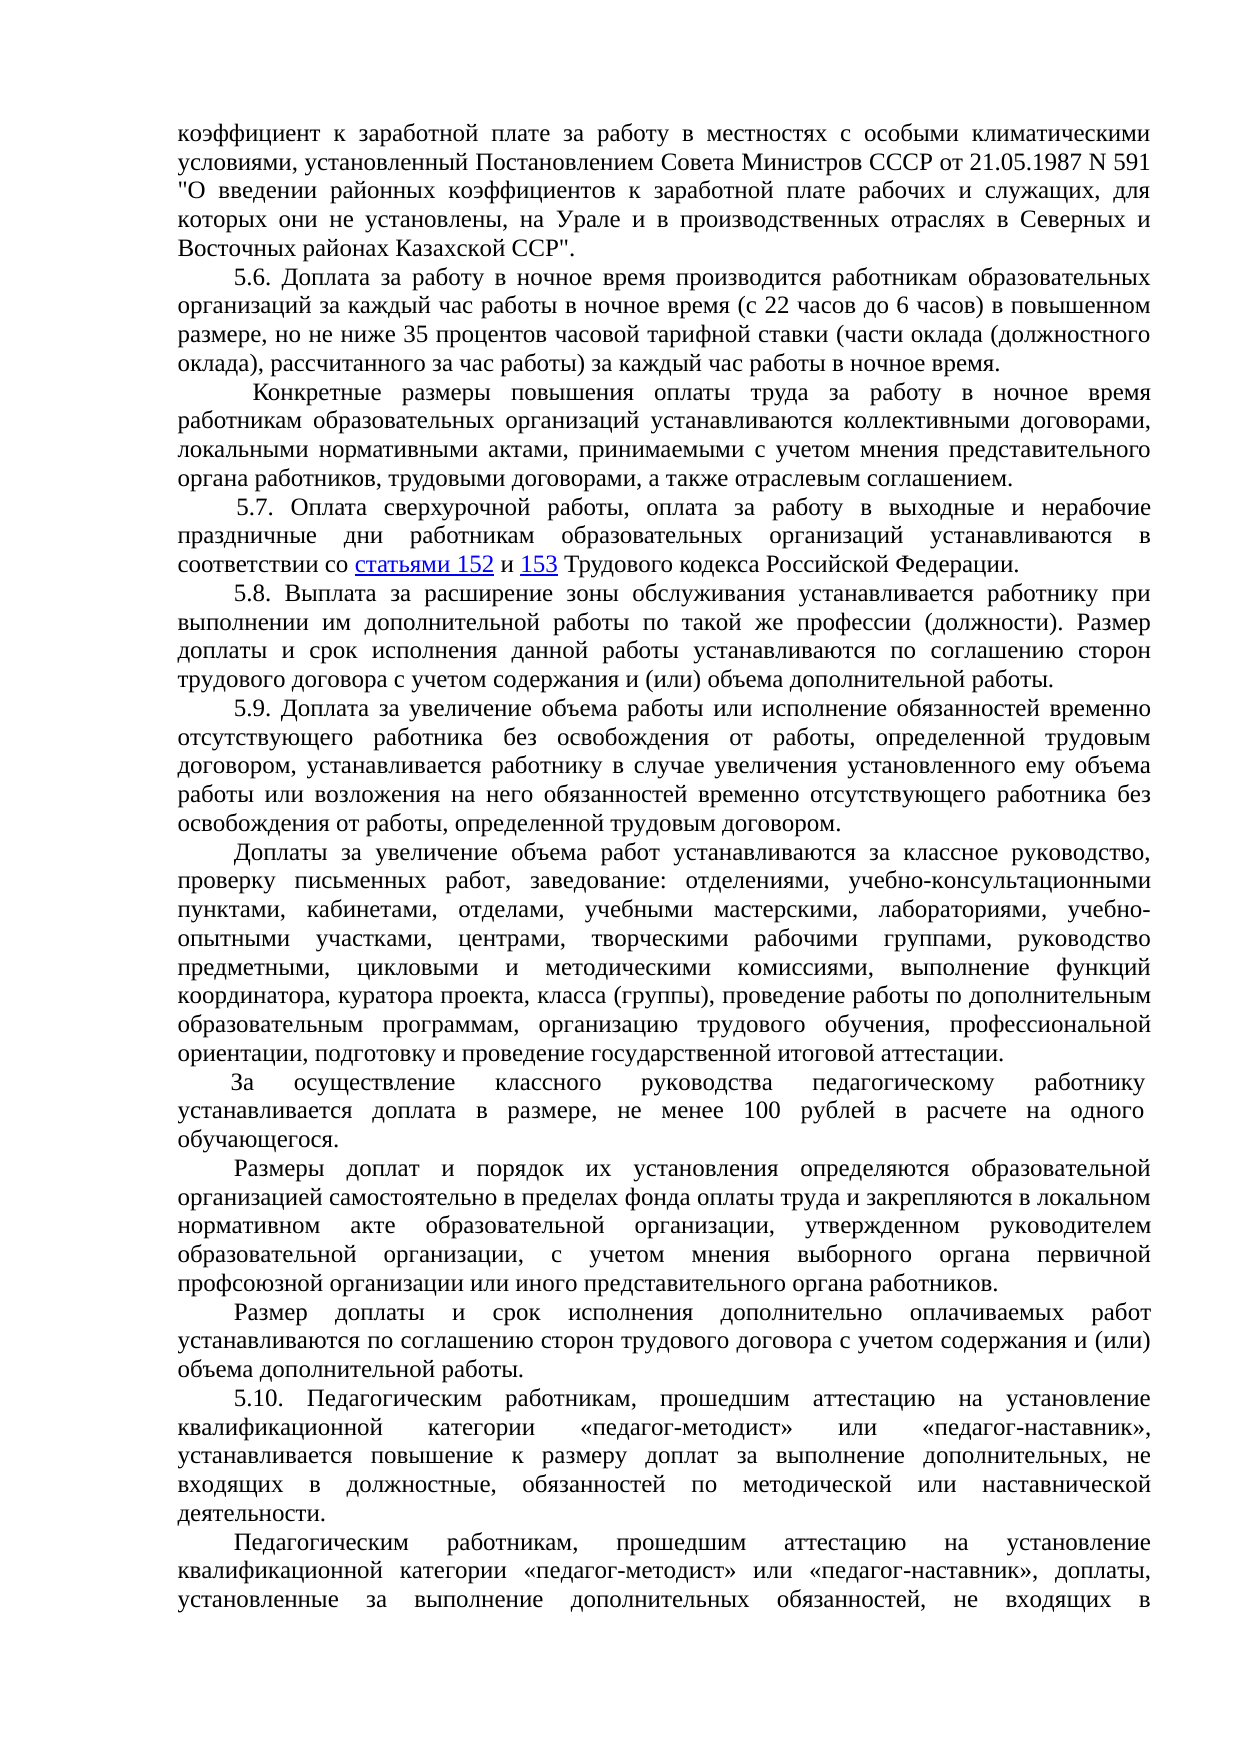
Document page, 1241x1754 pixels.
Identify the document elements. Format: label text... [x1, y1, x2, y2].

text 5.10. Педагогическим работникам, прошедшим аттестацию на установление квалификационной категории «педагог-методист» или «педагог-наставник», устанавливается повышение к размеру доплат за выполнение дополнительных, не входящих в должностные, обязанностей по методической или наставнической деятельности. [177, 1383, 1152, 1527]
text Доплаты за увеличение объема работ устанавливаются за классное руководство, проверку письменных работ, заведование: отделениями, учебно-консультационными пунктами, кабинетами, отделами, учебными мастерскими, лабораториями, учебно-опытными участками, центрами, творческими рабочими группами, руководство предметными, цикловыми и методическими комиссиями, выполнение функций координатора, куратора проекта, класса (группы), проведение работы по дополнительным образовательным программам, организацию трудового обучения, профессиональной ориентации, подготовку и проведение государственной итоговой аттестации. [177, 837, 1152, 1067]
text Конкретные размеры повышения оплаты труда за работу в ночное время работникам образовательных организаций устанавливаются коллективными договорами, локальными нормативными актами, принимаемыми с учетом мнения представительного органа работников, трудовыми договорами, а также отраслевым соглашением. [177, 377, 1152, 492]
text Размеры доплат и порядок их установления определяются образовательной организацией самостоятельно в пределах фонда оплаты труда и закрепляются в локальном нормативном акте образовательной организации, утвержденном руководителем образовательной организации, с учетом мнения выборного органа первичной профсоюзной организации или иного представительного органа работников. [177, 1153, 1152, 1297]
text 5.6. Доплата за работу в ночное время производится работникам образовательных организаций за каждый час работы в ночное время (с 22 часов до 6 часов) в повышенном размере, но не ниже 35 процентов часовой тарифной ставки (части оклада (должностного оклада), рассчитанного за час работы) за каждый час работы в ночное время. [177, 262, 1152, 377]
text 5.8. Выплата за расширение зоны обслуживания устанавливается работнику при выполнении им дополнительной работы по такой же профессии (должности). Размер доплаты и срок исполнения данной работы устанавливаются по соглашению сторон трудового договора с учетом содержания и (или) объема дополнительной работы. [177, 578, 1152, 693]
text 5.9. Доплата за увеличение объема работы или исполнение обязанностей временно отсутствующего работника без освобождения от работы, определенной трудовым договором, устанавливается работнику в случае увеличения установленного ему объема работы или возложения на него обязанностей временно отсутствующего работника без освобождения от работы, определенной трудовым договором. [177, 693, 1152, 837]
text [177, 1527, 1152, 1613]
text Размер доплаты и срок исполнения дополнительно оплачиваемых работ устанавливаются по соглашению сторон трудового договора с учетом содержания и (или) объема дополнительной работы. [177, 1297, 1152, 1383]
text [177, 118, 1152, 262]
text 5.7. Оплата сверхурочной работы, оплата за работу в выходные и нерабочие праздничные дни работникам образовательных организаций устанавливаются в соответствии со статьями 152 и 153 Трудового кодекса Российской Федерации. [177, 492, 1152, 578]
text За осуществление классного руководства педагогическому работнику устанавливается доплата в размере, не менее 100 рублей в расчете на одного обучающегося. [177, 1067, 1146, 1153]
